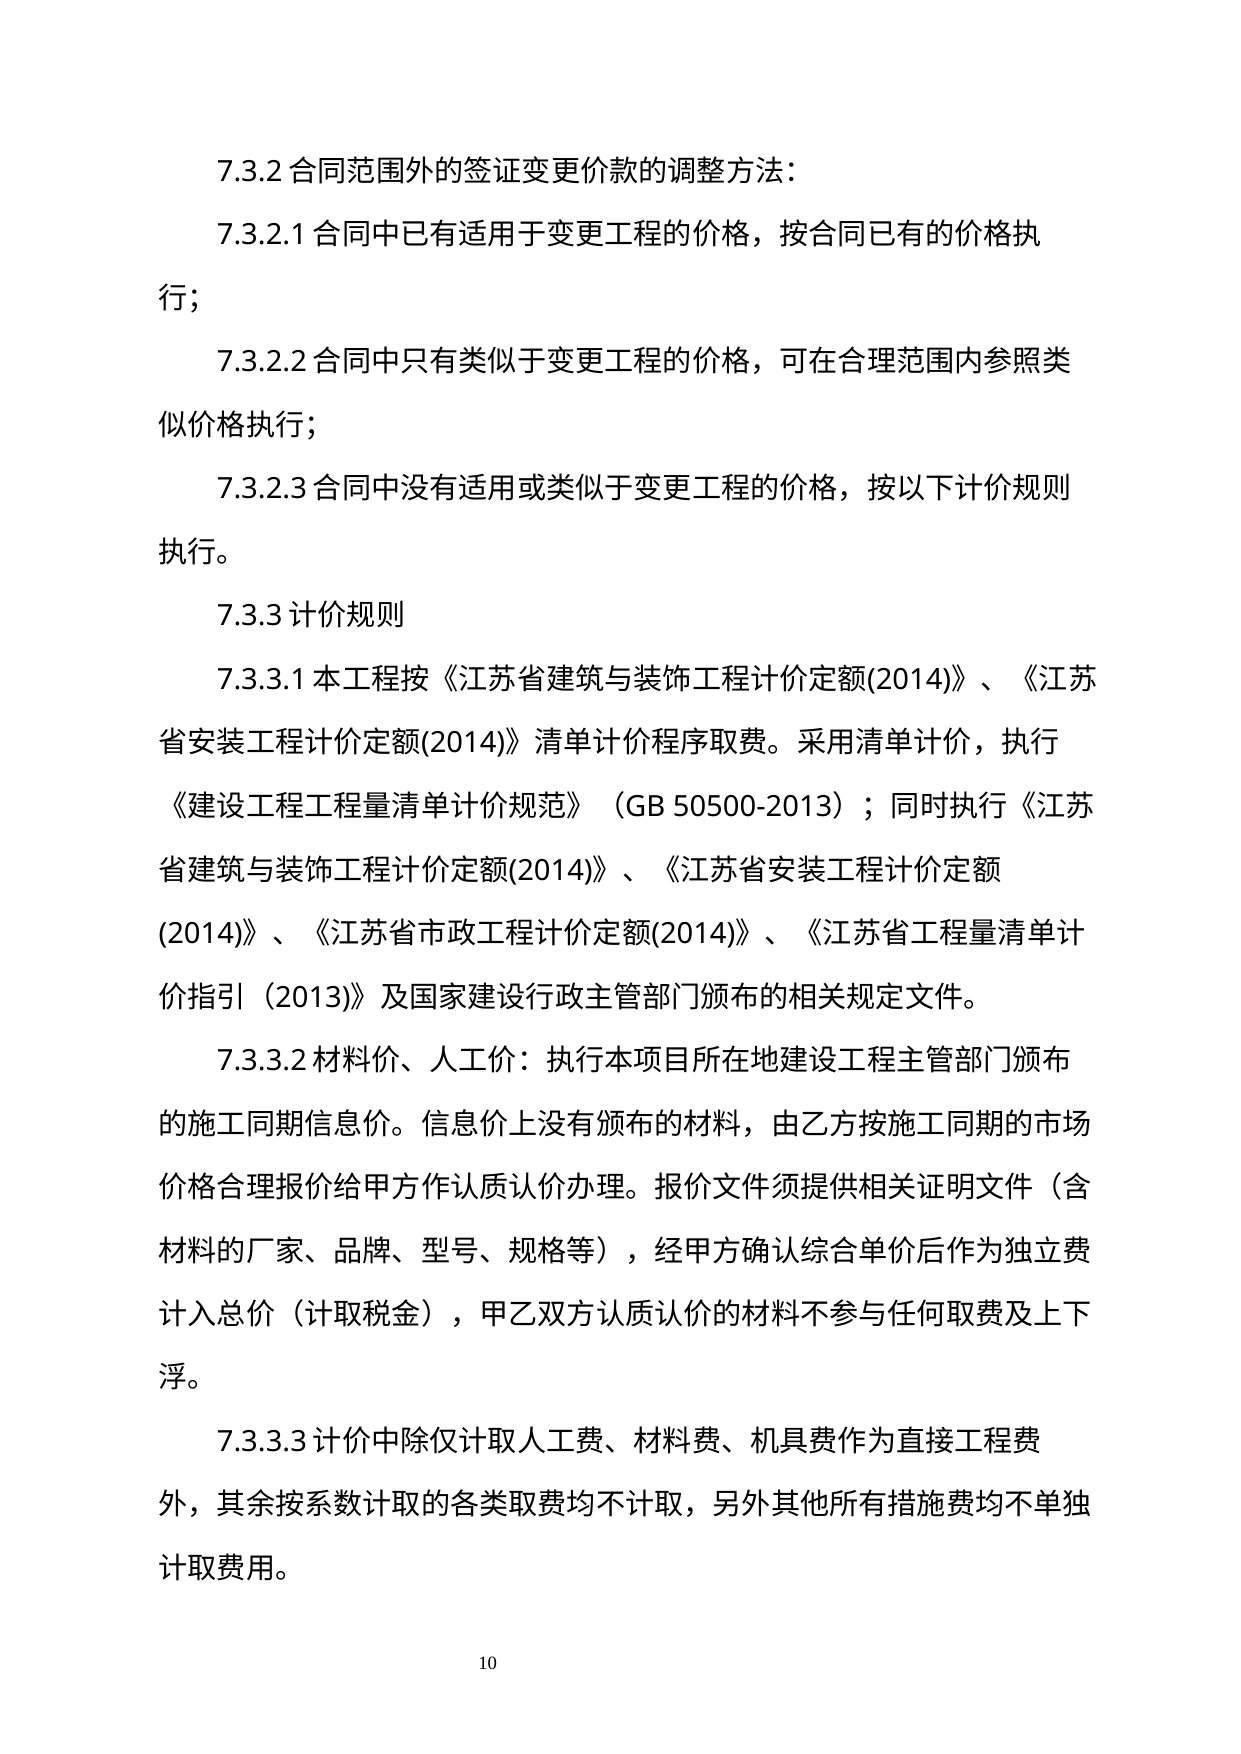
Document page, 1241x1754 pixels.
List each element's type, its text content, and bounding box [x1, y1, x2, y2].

text 7.3.2合同范围外的签证变更价款的调整方法： [158, 147, 1098, 190]
text 7.3.2.1合同中已有适用于变更工程的价格，按合同已有的价格执行； [158, 211, 1098, 317]
text 7.3.2.3合同中没有适用或类似于变更工程的价格，按以下计价规则执行。 [158, 465, 1098, 571]
text 7.3.3.2材料价、人工价：执行本项目所在地建设工程主管部门颁布的施工同期信息价。信息价上没有颁布的材料，由乙方按施工同期的市场价格合理报价给甲方作认质认价办理。报价文件须提供相关证明文件（含材料的厂家、品牌、型号、规格等），经甲方确认综合单价后作为独立费计入总价（计取税金），甲乙双方认质认价的材料不参与任何取费及上下浮。 [158, 1037, 1098, 1396]
text 7.3.3.1本工程按《江苏省建筑与装饰工程计价定额(2014)》、《江苏省安装工程计价定额(2014)》清单计价程序取费。采用清单计价，执行《建设工程工程量清单计价规范》（‌GB 50500-2013）；同时执行《江苏省建筑与装饰工程计价定额(2014)》、《江苏省安装工程计价定额(2014)》、《江苏省市政工程计价定额(2014)》、《江苏省工程量清单计价指引（2013)》及国家建设行政主管部门颁布的相关规定文件。 [158, 655, 1098, 1016]
text 7.3.3计价规则 [158, 592, 1098, 634]
text 7.3.3.3计价中除仅计取人工费、材料费、机具费作为直接工程费外，其余按系数计取的各类取费均不计取，另外其他所有措施费均不单独计取费用。 [158, 1417, 1098, 1587]
text 7.3.2.2合同中只有类似于变更工程的价格，可在合理范围内参照类似价格执行； [158, 338, 1098, 444]
